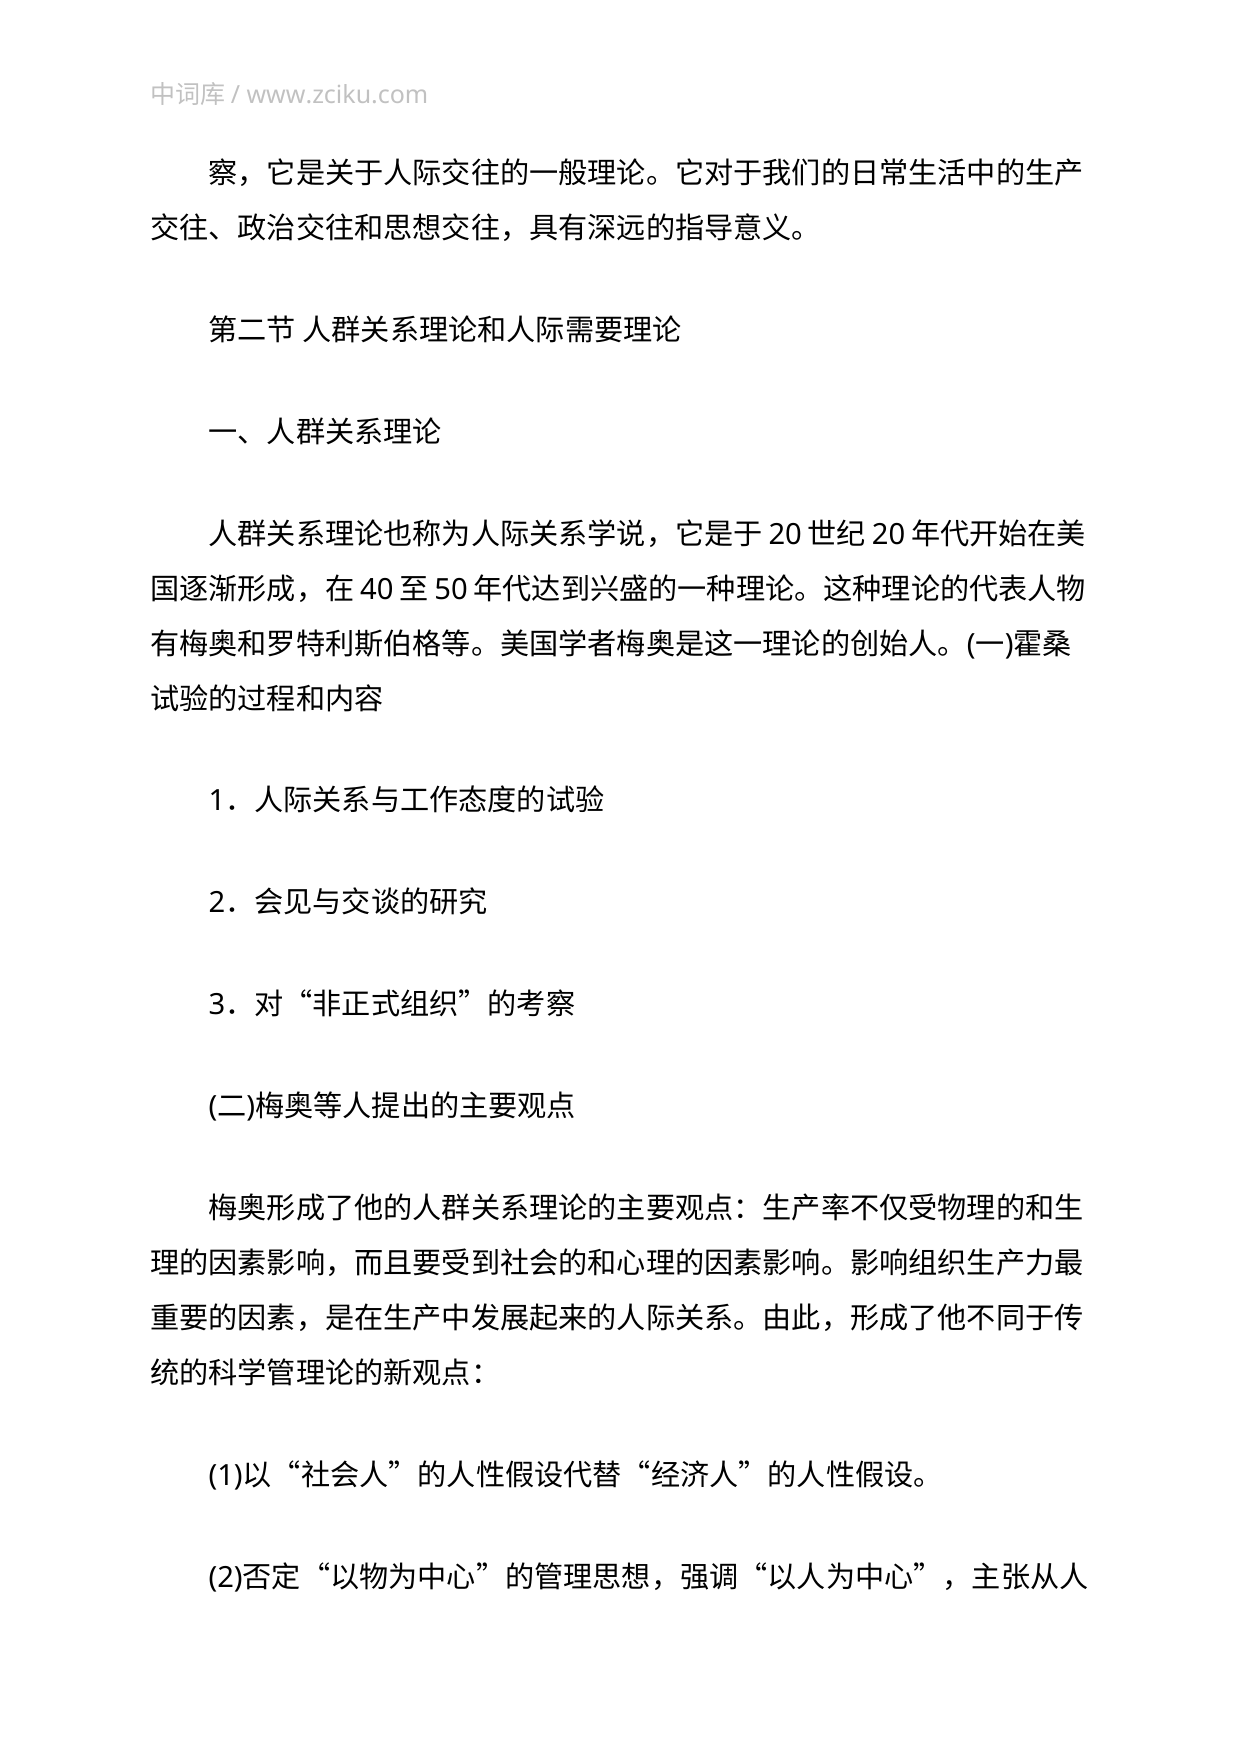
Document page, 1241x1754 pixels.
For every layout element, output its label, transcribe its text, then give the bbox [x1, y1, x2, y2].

text 第二节 人群关系理论和人际需要理论 [150, 307, 1090, 349]
text 2．会见与交谈的研究 [150, 879, 1090, 921]
text 1．人际关系与工作态度的试验 [150, 777, 1090, 819]
text 3．对“非正式组织”的考察 [150, 981, 1090, 1023]
text 人群关系理论也称为人际关系学说，它是于20世纪20年代开始在美国逐渐形成，在40至50年代达到兴盛的一种理论。这种理论的代表人物有梅奥和罗特利斯伯格等。美国学者梅奥是这一理论的创始人。(一)霍桑试验的过程和内容 [150, 510, 1090, 717]
text 一、人群关系理论 [150, 408, 1090, 451]
text (二)梅奥等人提出的主要观点 [150, 1083, 1090, 1125]
text 察，它是关于人际交往的一般理论。它对于我们的日常生活中的生产交往、政治交往和思想交往，具有深远的指导意义。 [150, 150, 1090, 247]
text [150, 1553, 1090, 1596]
text (1)以“社会人”的人性假设代替“经济人”的人性假设。 [150, 1451, 1090, 1494]
text 梅奥形成了他的人群关系理论的主要观点：生产率不仅受物理的和生理的因素影响，而且要受到社会的和心理的因素影响。影响组织生产力最重要的因素，是在生产中发展起来的人际关系。由此，形成了他不同于传统的科学管理论的新观点： [150, 1185, 1090, 1392]
